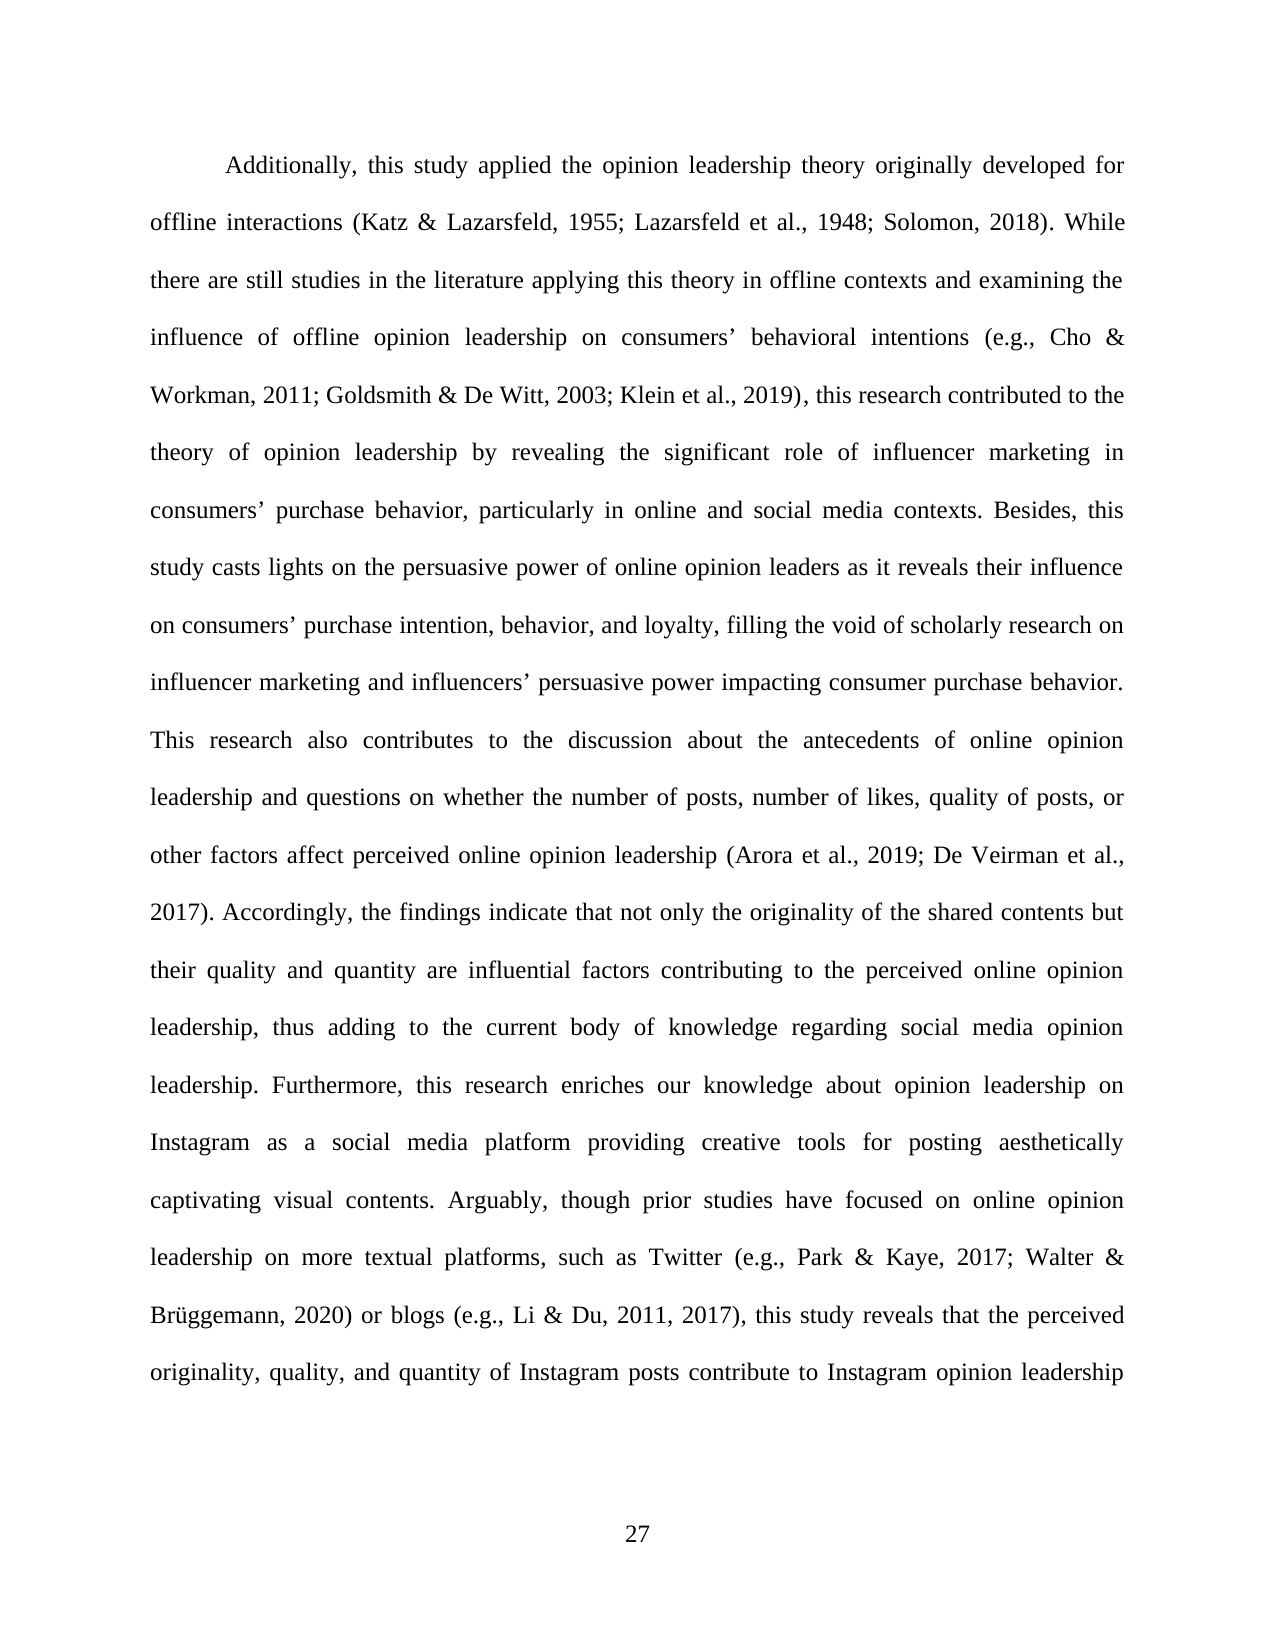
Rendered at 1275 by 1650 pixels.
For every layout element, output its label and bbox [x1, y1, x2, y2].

text [150, 150, 1125, 1386]
